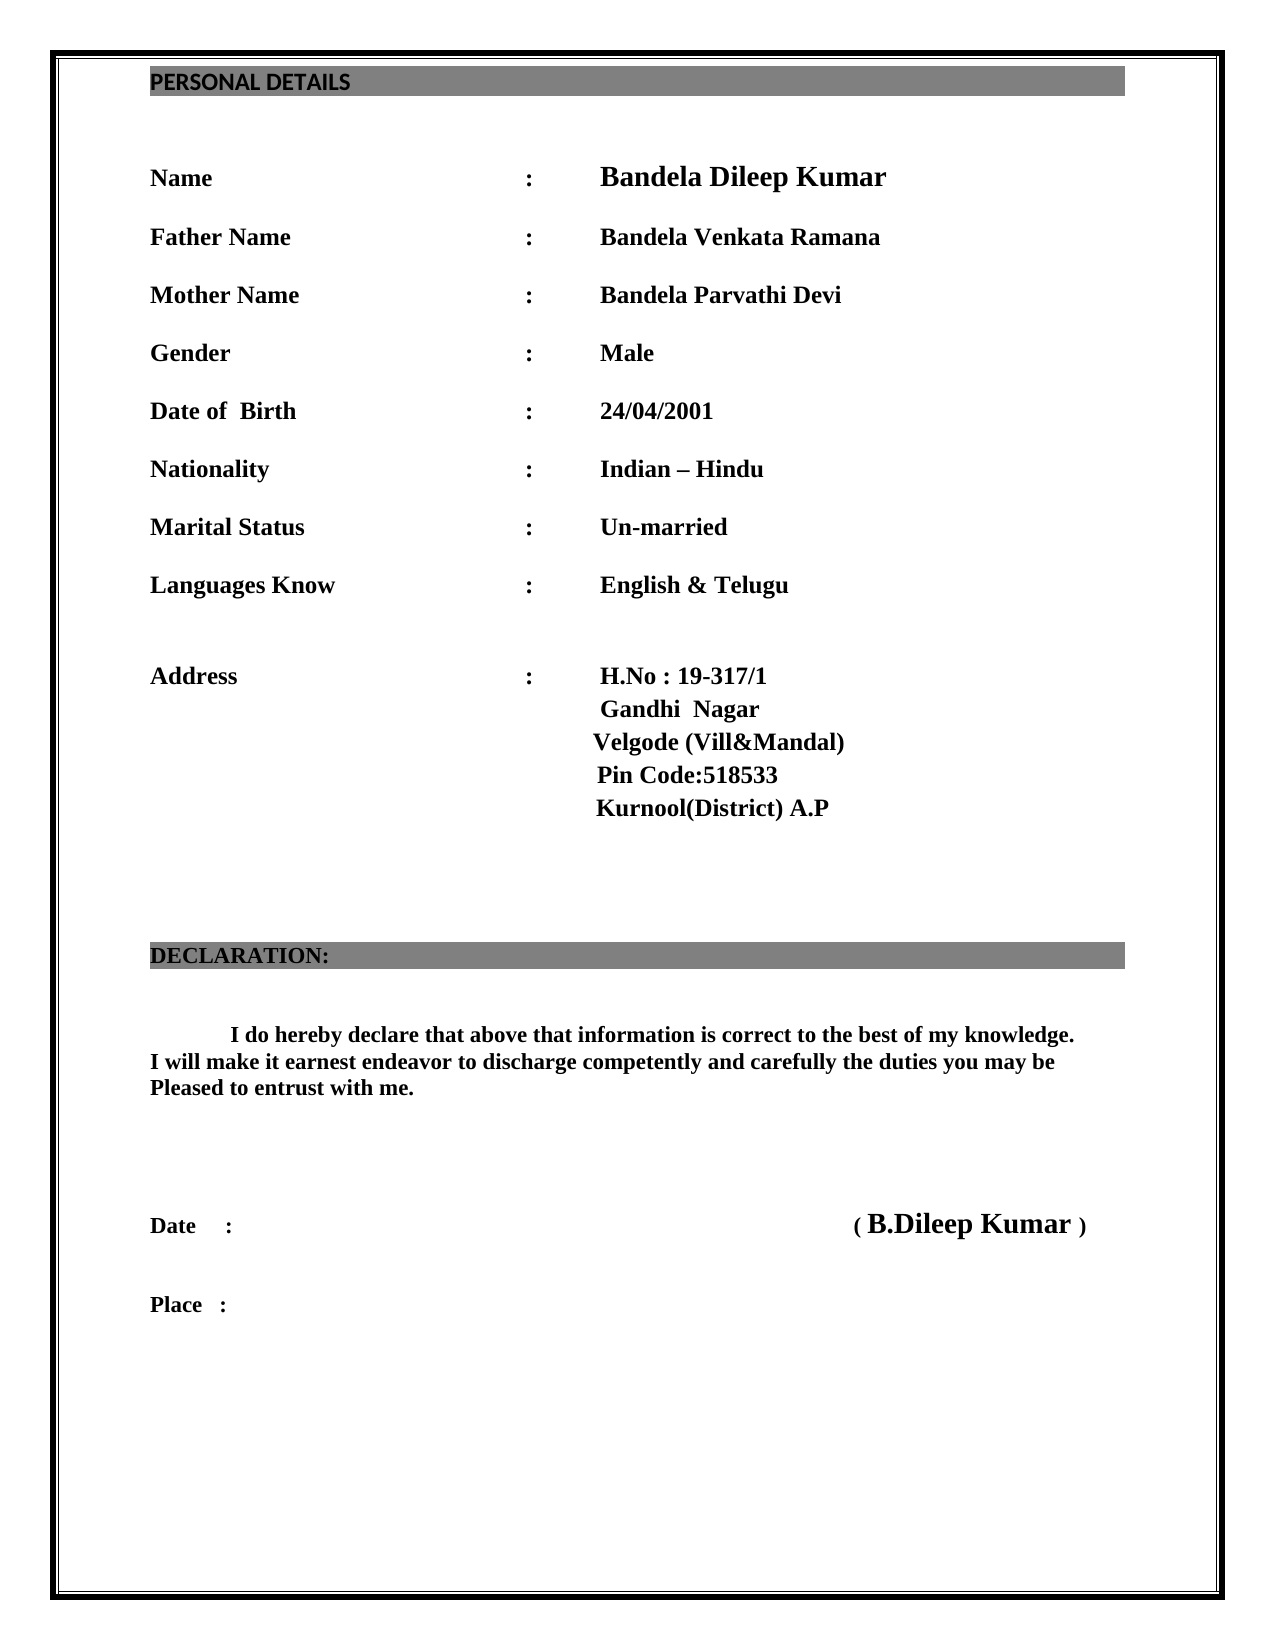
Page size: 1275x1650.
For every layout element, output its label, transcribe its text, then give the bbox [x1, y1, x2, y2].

text PERSONAL DETAILS [150, 66, 1125, 96]
text Gender : Male [150, 338, 1125, 367]
text Nationality : Indian – Hindu [150, 454, 1125, 483]
text Gandhi Nagar [150, 694, 1125, 723]
text Marital Status : Un-married [150, 512, 1125, 541]
text Languages Know : English & Telugu [150, 570, 1125, 599]
text Address : H.No : 19-317/1 [150, 661, 1125, 690]
text Date : ( B.Dileep Kumar ) [150, 1206, 1125, 1239]
text DECLARATION: [150, 942, 1125, 969]
text Pin Code:518533 [150, 760, 1125, 789]
text Velgode (Vill&Mandal) [300, 727, 1125, 756]
text Kurnool(District) A.P [225, 793, 1125, 822]
text Name : Bandela Dileep Kumar [150, 159, 1125, 192]
text Father Name : Bandela Venkata Ramana [150, 222, 1125, 251]
text Mother Name : Bandela Parvathi Devi [150, 280, 1125, 309]
text Place : [150, 1291, 1125, 1317]
text Date of Birth : 24/04/2001 [150, 396, 1125, 425]
text I do hereby declare that above that information is correct to the best of my knowledge. [150, 1022, 1125, 1048]
text Pleased to entrust with me. [150, 1074, 1125, 1101]
text I will make it earnest endeavor to discharge competently and carefully the duties you may be [150, 1048, 1125, 1074]
